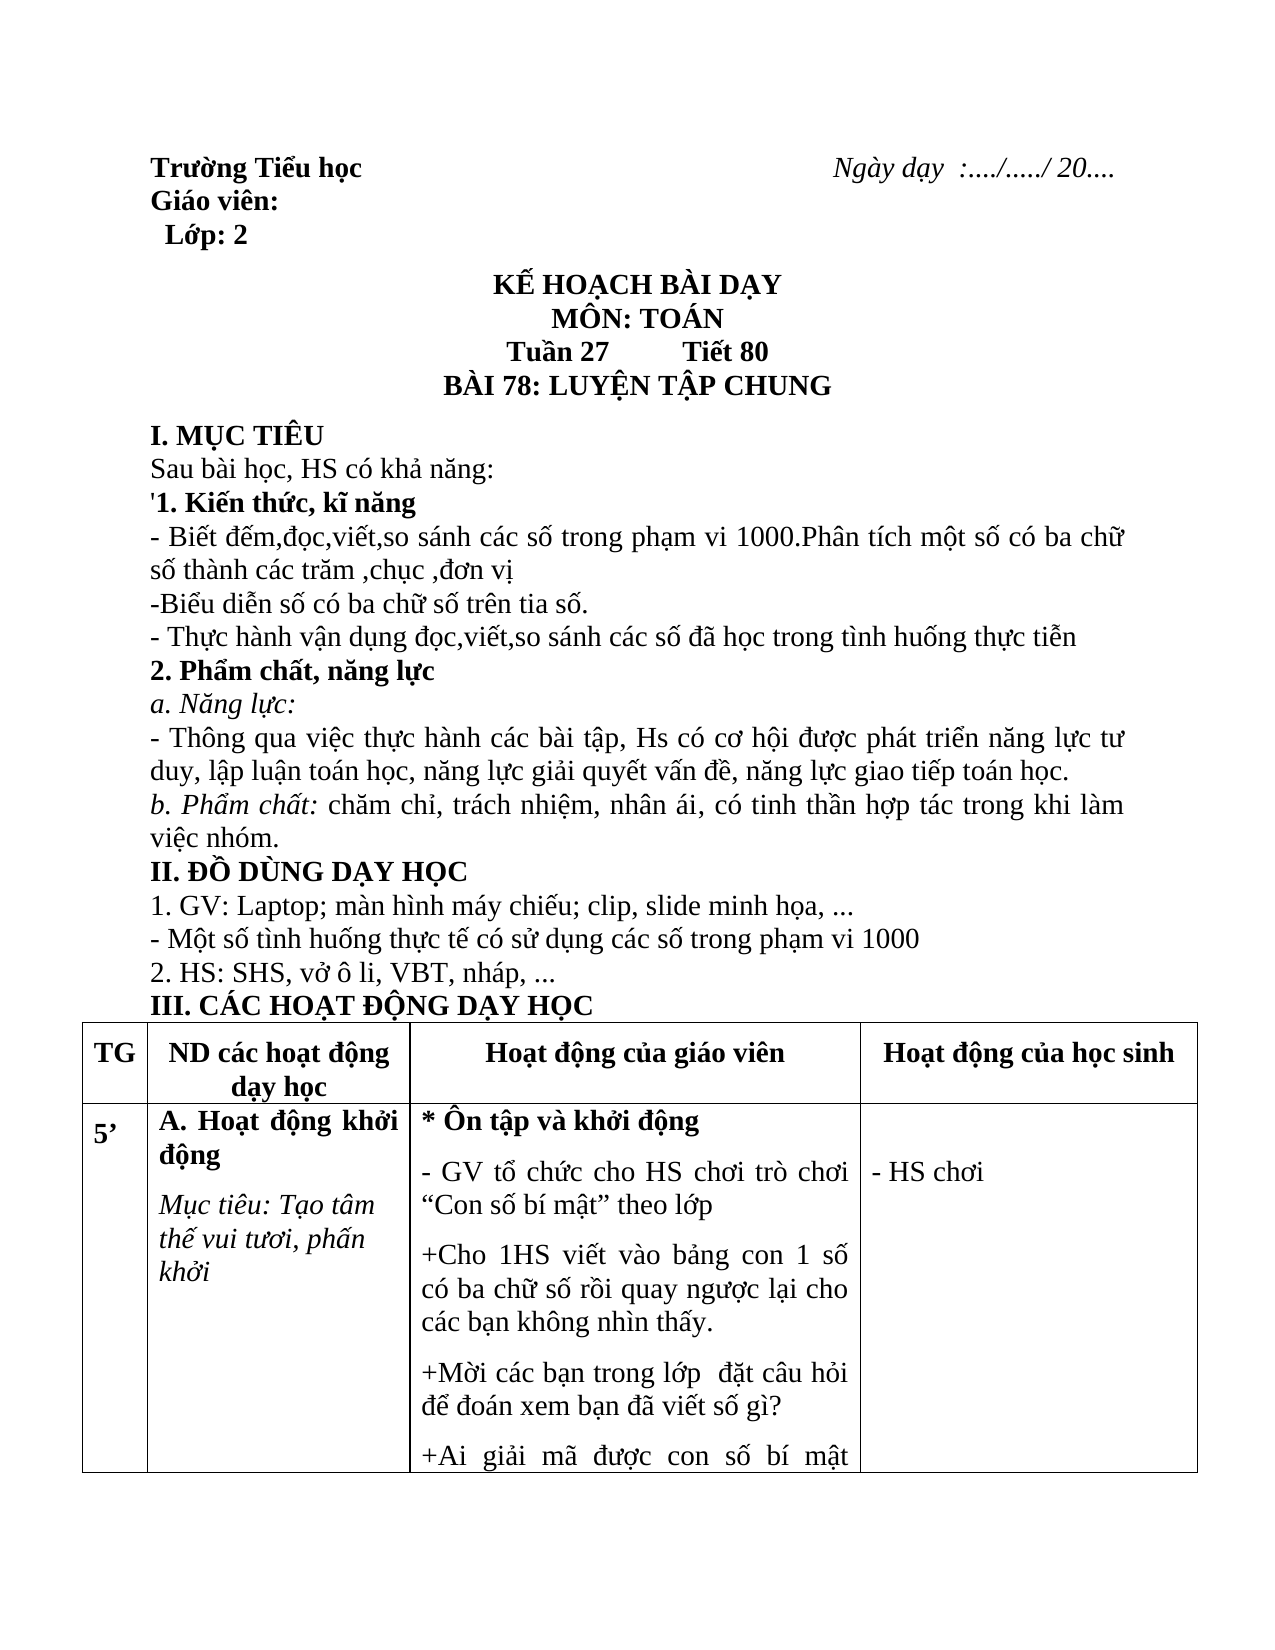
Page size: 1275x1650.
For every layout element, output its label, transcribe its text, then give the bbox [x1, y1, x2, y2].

text III. CÁC HOẠT ĐỘNG DẠY HỌC [150, 988, 1125, 1022]
text '1. Kiến thức, kĩ năng [150, 485, 1125, 519]
text - Thông qua việc thực hành các bài tập, Hs có cơ hội được phát triển năng lực tư duy, lập luận toán học, năng lực giải quyết vấn đề, năng lực giao tiếp toán học. [150, 720, 1125, 787]
text Tuần 27 Tiết 80 [150, 334, 1125, 368]
text KẾ HOẠCH BÀI DẠY [150, 267, 1125, 301]
text BÀI 78: LUYỆN TẬP CHUNG [150, 368, 1125, 401]
text Sau bài học, HS có khả năng: [150, 452, 1125, 485]
text II. ĐỒ DÙNG DẠY HỌC [150, 854, 1125, 888]
text - Thực hành vận dụng đọc,viết,so sánh các số đã học trong tình huống thực tiễn [150, 619, 1125, 653]
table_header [822, 150, 1239, 217]
table_cell 5’ 22’ 5’ 3’ [83, 1104, 147, 1472]
text MÔN: TOÁN [150, 301, 1125, 334]
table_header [150, 150, 822, 217]
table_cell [148, 1104, 409, 1472]
text I. MỤC TIÊU [150, 418, 1125, 452]
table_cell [411, 1104, 860, 1472]
text 2. HS: SHS, vở ô li, VBT, nháp, ... [150, 955, 1125, 988]
text - Một số tình huống thực tế có sử dụng các số trong phạm vi 1000 [150, 921, 1125, 955]
table_header Hoạt động của học sinh [861, 1023, 1197, 1102]
text a. Năng lực: [150, 686, 1125, 720]
text - Biết đếm,đọc,viết,so sánh các số trong phạm vi 1000.Phân tích một số có ba chữ số thành các trăm ,chục ,đơn vị [150, 519, 1125, 586]
text Lớp: 2 [150, 217, 1125, 251]
table_header TG [83, 1023, 147, 1102]
text b. Phẩm chất: chăm chỉ, trách nhiệm, nhân ái, có tinh thần hợp tác trong khi làm việc nhóm. [150, 787, 1125, 854]
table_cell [861, 1104, 1197, 1472]
text -Biểu diễn số có ba chữ số trên tia số. [150, 586, 1125, 619]
text 1. GV: Laptop; màn hình máy chiếu; clip, slide minh họa, ... [150, 888, 1125, 921]
table_header ND các hoạt động dạy học [148, 1023, 409, 1102]
table_header Hoạt động của giáo viên [411, 1023, 860, 1102]
text 2. Phẩm chất, năng lực [150, 653, 1125, 686]
